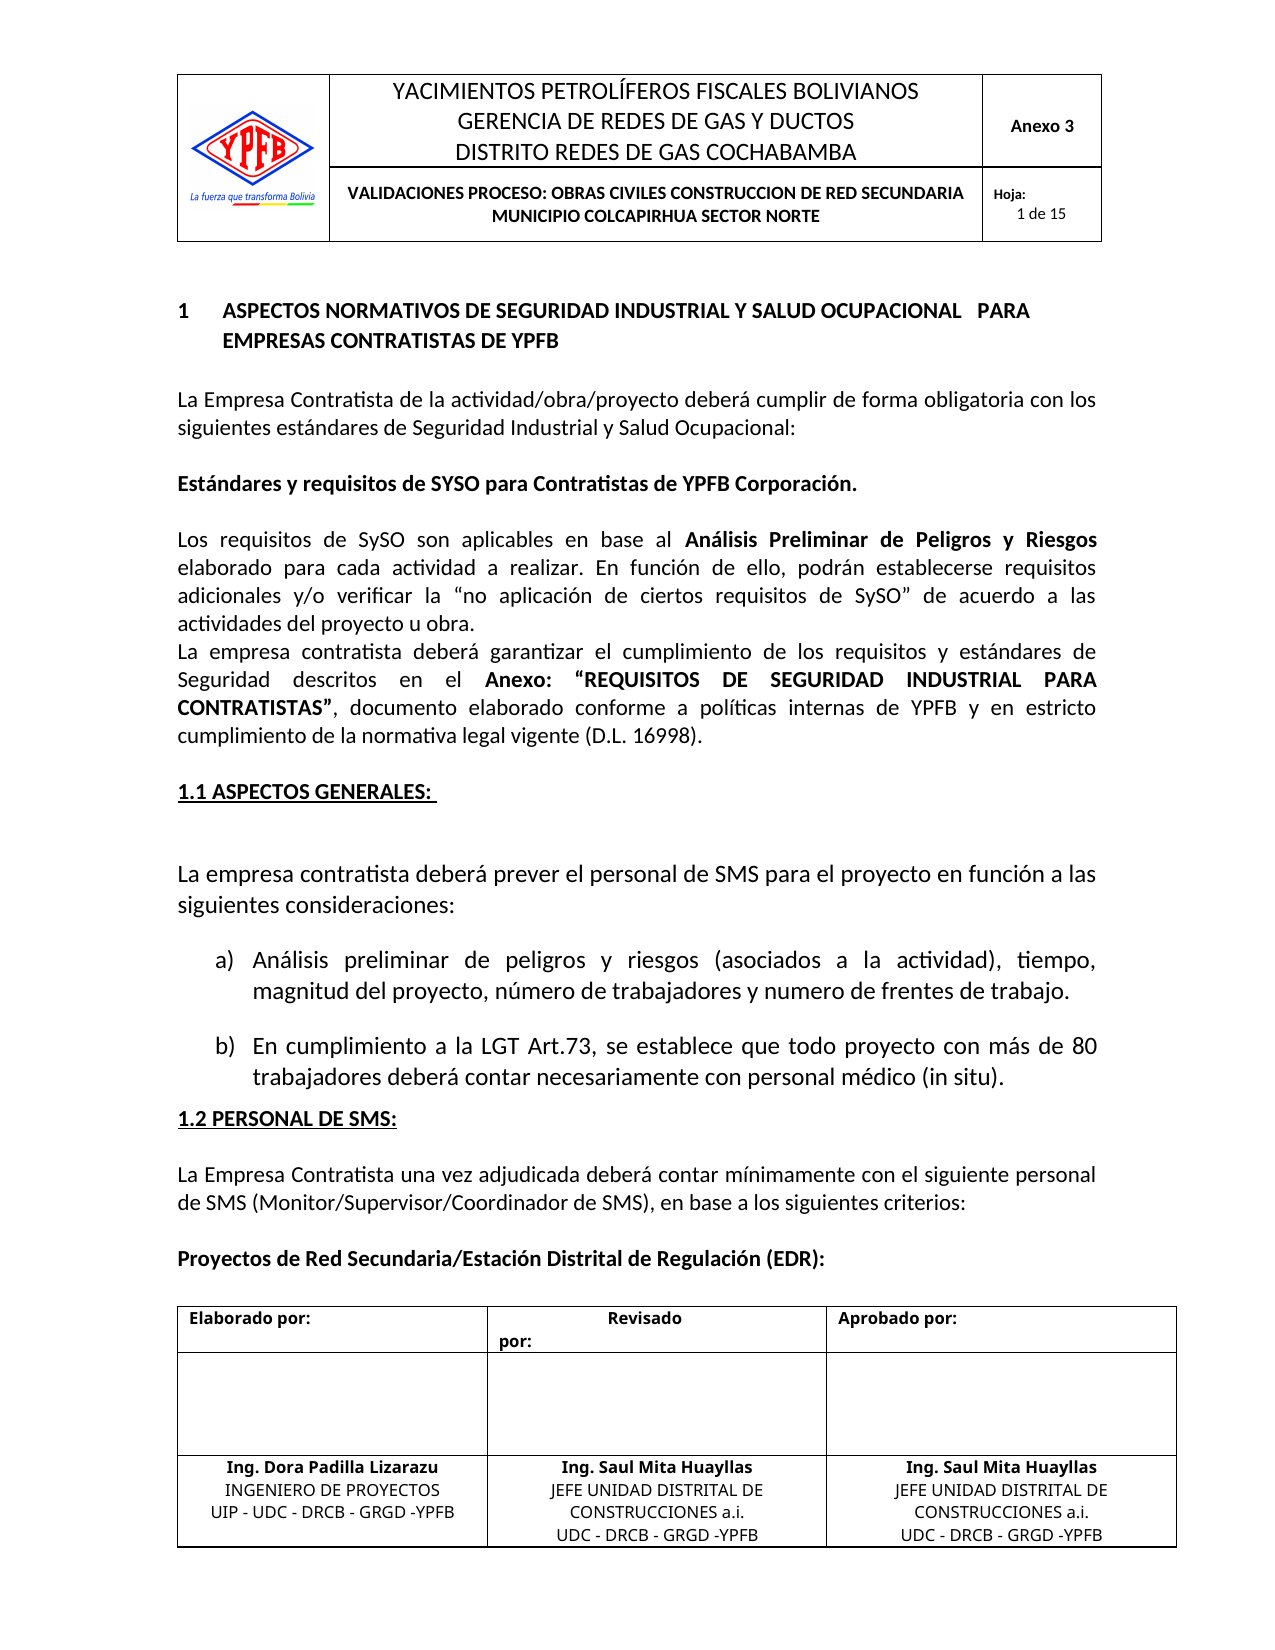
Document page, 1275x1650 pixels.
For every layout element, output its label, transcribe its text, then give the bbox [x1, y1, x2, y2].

text La Empresa Contratista de la actividad/obra/proyecto deberá cumplir de forma obligatoria con los siguientes estándares de Seguridad Industrial y Salud Ocupacional: [177, 385, 1098, 441]
text Proyectos de Red Secundaria/Estación Distrital de Regulación (EDR): [177, 1244, 1098, 1272]
subtitle ASPECTOS NORMATIVOS DE SEGURIDAD INDUSTRIAL Y SALUD OCUPACIONAL PARA EMPRESAS CONTRATISTAS DE YPFB [177, 296, 1098, 354]
text La empresa contratista deberá prever el personal de SMS para el proyecto en función a las siguientes consideraciones: [177, 858, 1098, 919]
picture [188, 105, 316, 211]
text La Empresa Contratista una vez adjudicada deberá contar mínimamente con el siguiente personal de SMS (Monitor/Supervisor/Coordinador de SMS), en base a los siguientes criterios: [177, 1160, 1098, 1216]
list Análisis preliminar de peligros y riesgos (asociados a la actividad), tiempo, magnitud del proyecto, número de trabajadores y numero de frentes de trabajo. [215, 944, 1098, 1005]
text Los requisitos de SySO son aplicables en base al Análisis Preliminar de Peligros y Riesgos elaborado para cada actividad a realizar. En función de ello, podrán establecerse requisitos adicionales y/o verificar la “no aplicación de ciertos requisitos de SySO” de acuerdo a las actividades del proyecto u obra. [177, 525, 1098, 637]
text 1.2 PERSONAL DE SMS: [177, 1104, 1098, 1132]
list En cumplimiento a la LGT Art.73, se establece que todo proyecto con más de 80 trabajadores deberá contar necesariamente con personal médico (in situ). [215, 1030, 1098, 1091]
text 1.1 ASPECTOS GENERALES: [177, 777, 1098, 805]
text Estándares y requisitos de SYSO para Contratistas de YPFB Corporación. [177, 469, 1098, 497]
text La empresa contratista deberá garantizar el cumplimiento de los requisitos y estándares de Seguridad descritos en el Anexo: “REQUISITOS DE SEGURIDAD INDUSTRIAL PARA CONTRATISTAS”, documento elaborado conforme a políticas internas de YPFB y en estricto cumplimiento de la normativa legal vigente (D.L. 16998). [177, 637, 1098, 749]
